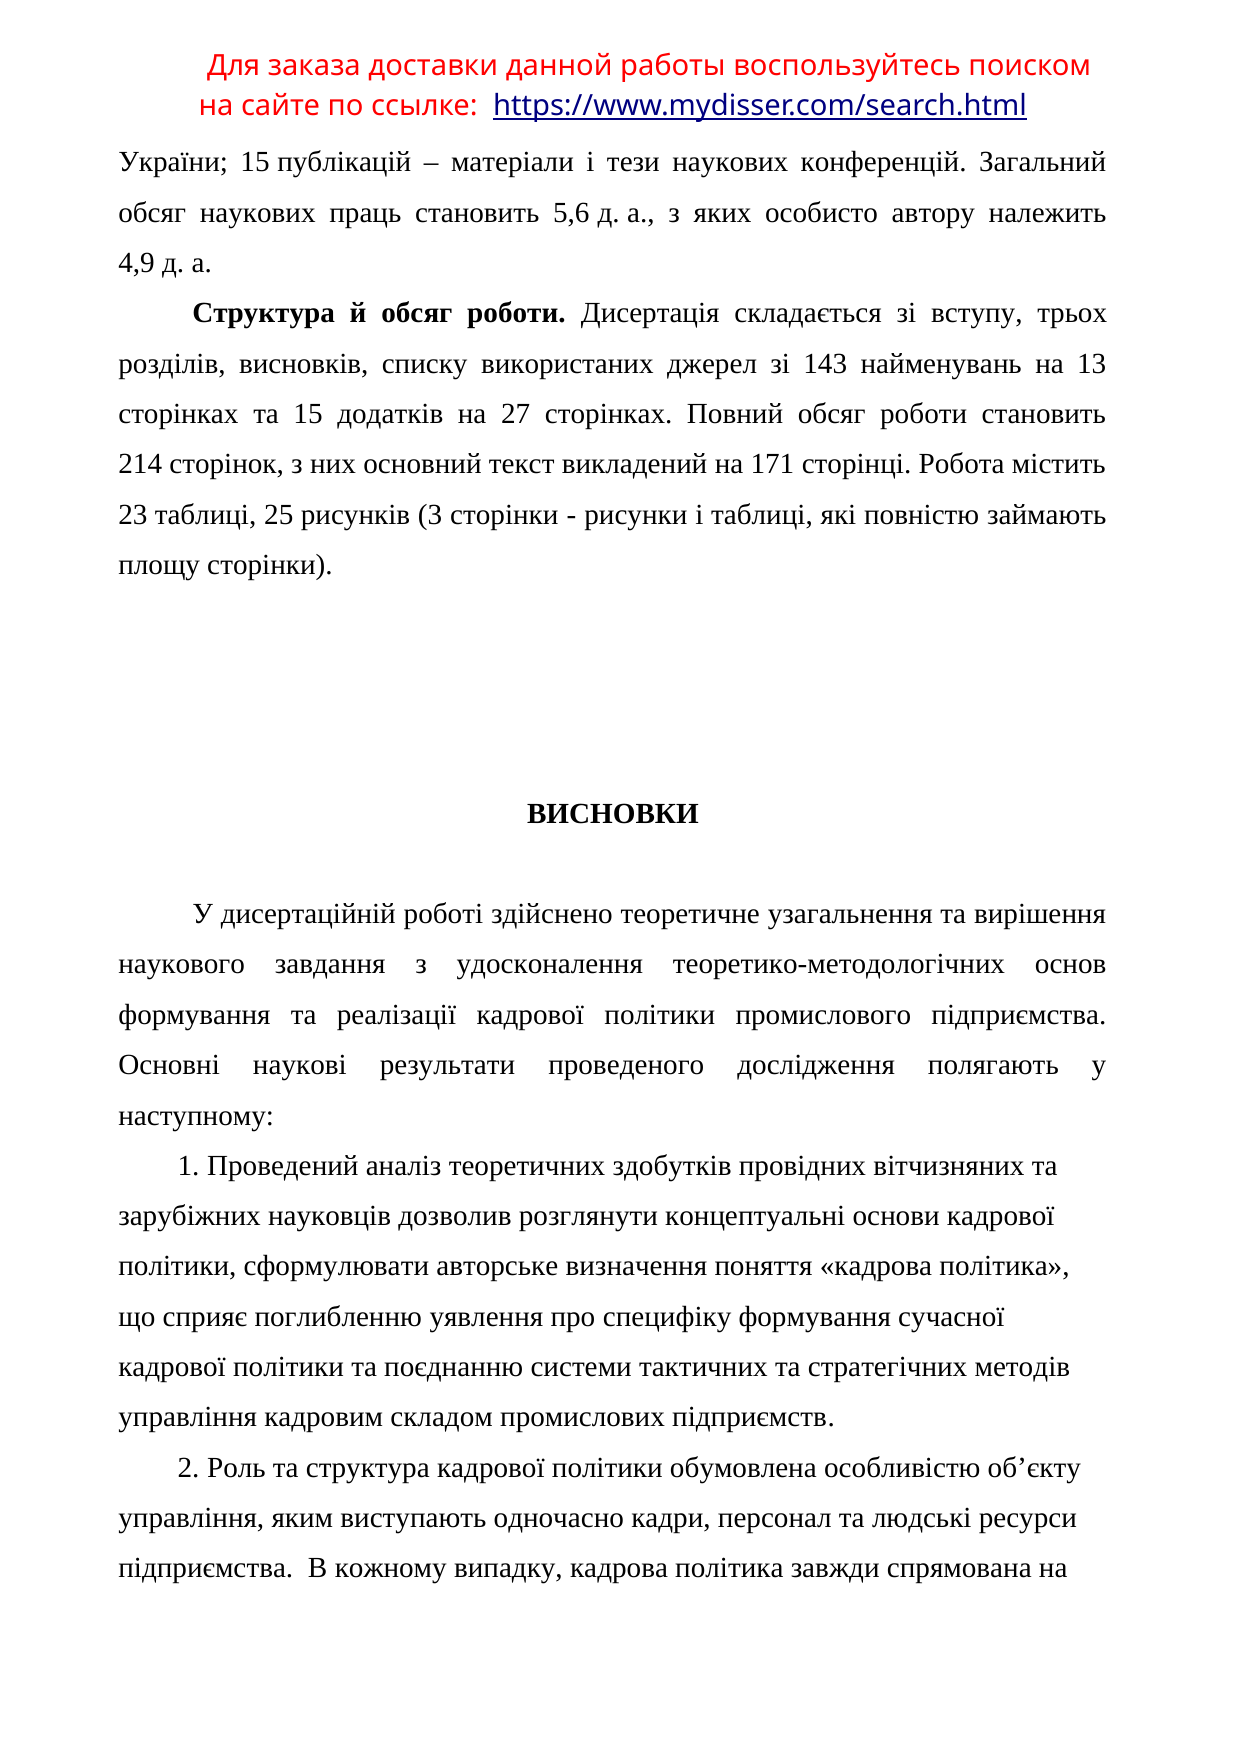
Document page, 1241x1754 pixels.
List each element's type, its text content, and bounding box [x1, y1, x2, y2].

text Структура й обсяг роботи. Дисертація складається зі вступу, трьох розділів, висновків, списку використаних джерел зі 143 найменувань на 13 сторінках та 15 додатків на 27 сторінках. Повний обсяг роботи становить 214 сторінок, з них основний текст викладений на 171 сторінці. Робота містить 23 таблиці, 25 рисунків (3 сторінки - рисунки і таблиці, які повністю займають площу сторінки). [118, 296, 1107, 581]
text У дисертаційній роботі здійснено теоретичне узагальнення та вирішення наукового завдання з удосконалення теоретико-методологічних основ формування та реалізації кадрової політики промислового підприємства. Основні наукові результати проведеного дослідження полягають у наступному: [118, 896, 1107, 1131]
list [118, 1450, 1107, 1584]
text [118, 144, 1107, 279]
text висновки [118, 796, 1107, 829]
list Проведений аналіз теоретичних здобутків провідних вітчизняних та зарубіжних науковців дозволив розглянути концептуальні основи кадрової політики, сформулювати авторське визначення поняття «кадрова політика», що сприяє поглибленню уявлення про специфіку формування сучасної кадрової політики та поєднанню системи тактичних та стратегічних методів управління кадровим складом промислових підприємств. [118, 1148, 1107, 1433]
